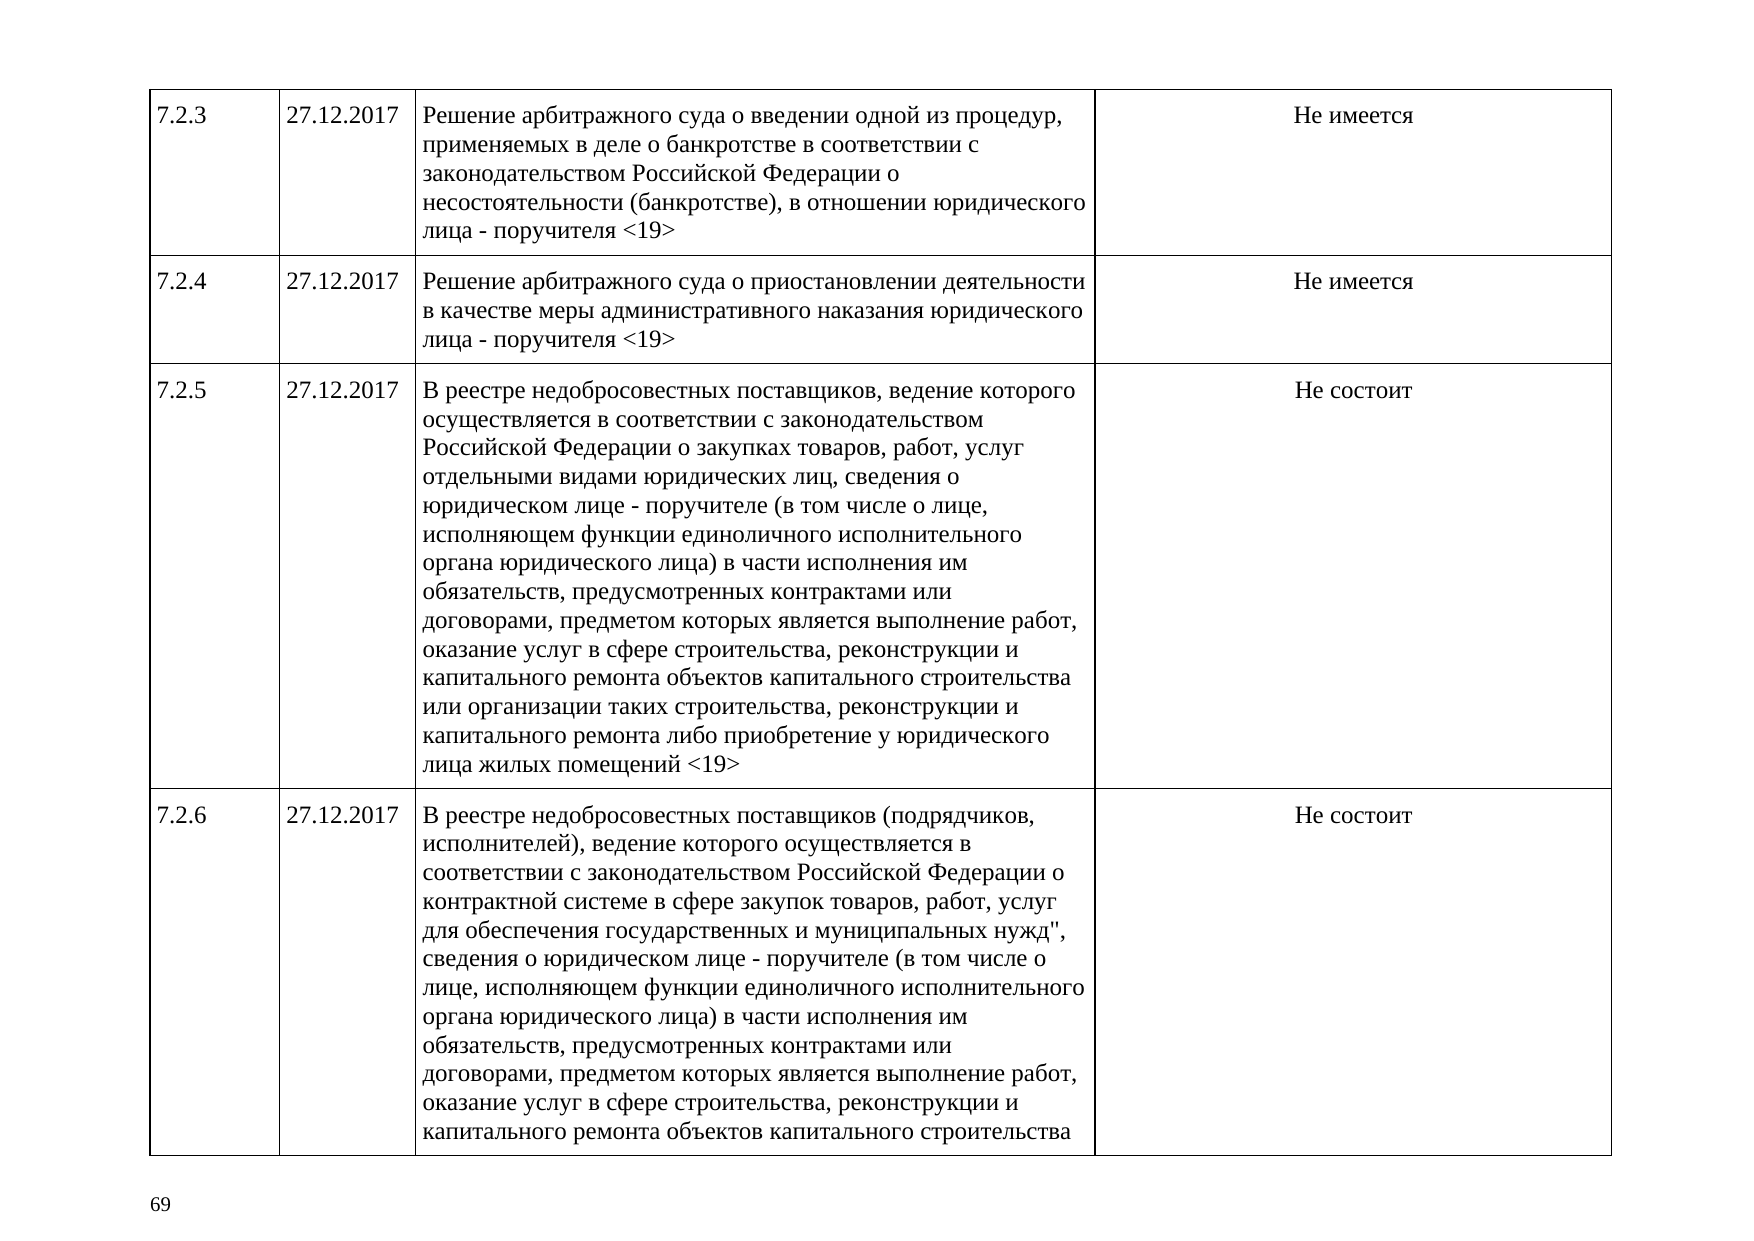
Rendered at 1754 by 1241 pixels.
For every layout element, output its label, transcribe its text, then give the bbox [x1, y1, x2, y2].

table_cell 27.12.2017 [280, 256, 415, 363]
table_cell Решение арбитражного суда о приостановлении деятельности в качестве меры административного наказания юридического лица - поручителя <19> [416, 256, 1094, 363]
table_cell 27.12.2017 [280, 789, 415, 1155]
table_cell 7.2.6 [151, 789, 279, 1155]
table_cell 27.12.2017 [280, 90, 415, 255]
table_cell 27.12.2017 [280, 364, 415, 788]
table_cell Не имеется [1096, 90, 1611, 255]
table_cell В реестре недобросовестных поставщиков, ведение которого осуществляется в соответствии с законодательством Российской Федерации о закупках товаров, работ, услуг отдельными видами юридических лиц, сведения о юридическом лице - поручителе (в том числе о лице, исполняющем функции единоличного исполнительного органа юридического лица) в части исполнения им обязательств, предусмотренных контрактами или договорами, предметом которых является выполнение работ, оказание услуг в сфере строительства, реконструкции и капитального ремонта объектов капитального строительства или организации таких строительства, реконструкции и капитального ремонта либо приобретение у юридического лица жилых помещений <19> [416, 364, 1094, 788]
table_cell Решение арбитражного суда о введении одной из процедур, применяемых в деле о банкротстве в соответствии с законодательством Российской Федерации о несостоятельности (банкротстве), в отношении юридического лица - поручителя <19> [416, 90, 1094, 255]
table_cell 7.2.3 [151, 90, 279, 255]
table_cell Не имеется [1096, 256, 1611, 363]
table_cell 7.2.4 [151, 256, 279, 363]
table_cell Не состоит [1096, 789, 1611, 1155]
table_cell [416, 789, 1094, 1155]
table_cell Не состоит [1096, 364, 1611, 788]
table_cell 7.2.5 [151, 364, 279, 788]
